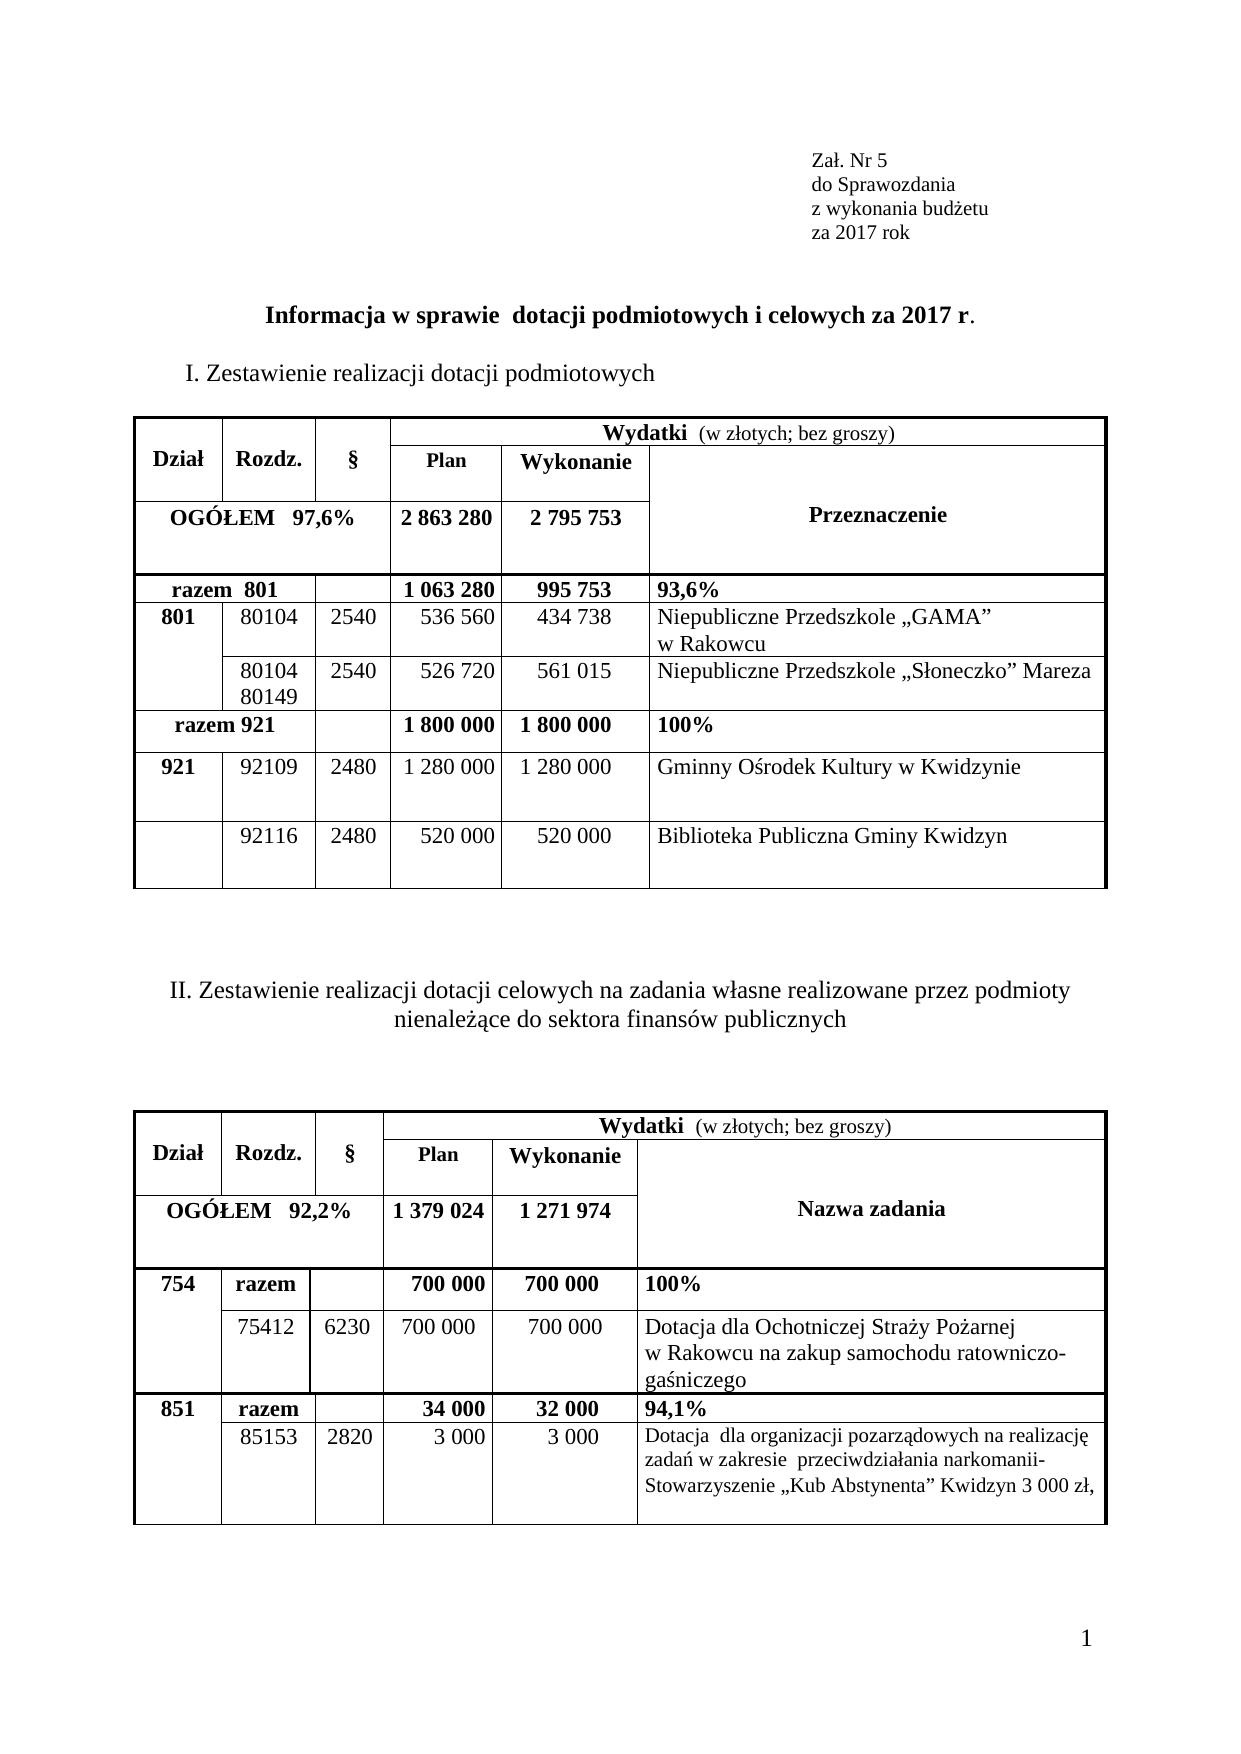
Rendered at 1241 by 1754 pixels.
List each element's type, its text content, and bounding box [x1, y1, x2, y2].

table_cell 2540 [316, 657, 390, 710]
table_cell Gminny Ośrodek Kultury w Kwidzynie [650, 753, 1104, 821]
table_cell OGÓŁEM 97,6% [136, 502, 390, 573]
table_cell Biblioteka Publiczna Gminy Kwidzyn [650, 822, 1104, 888]
table_cell 700 000 [384, 1311, 492, 1392]
table_cell 526 720 [391, 657, 501, 710]
table_cell 92109 [223, 753, 315, 821]
table_cell 754 [136, 1270, 221, 1392]
table_header § [316, 1113, 383, 1194]
table_cell Dotacja dla Ochotniczej Straży Pożarnej w Rakowcu na zakup samochodu ratowniczo-gaśniczego [638, 1311, 1104, 1392]
table_cell 1 280 000 [502, 753, 649, 821]
table_cell 1 280 000 [391, 753, 501, 821]
table_cell 100% [638, 1270, 1104, 1310]
table_cell 801 [136, 603, 222, 710]
table_cell [316, 1395, 383, 1422]
table_cell razem 801 [136, 576, 315, 602]
table_cell 1 063 280 [391, 576, 501, 602]
table_header Rozdz. [223, 419, 315, 501]
table_cell 80104 80149 [223, 657, 315, 710]
table_cell 1 800 000 [391, 711, 501, 752]
table_cell 2480 [316, 822, 390, 888]
text Informacja w sprawie dotacji podmiotowych i celowych za 2017 r. [148, 301, 1093, 329]
table_cell 2480 [316, 753, 390, 821]
table_cell 995 753 [502, 576, 649, 602]
table_cell 6230 [311, 1311, 383, 1392]
table_cell razem [222, 1270, 309, 1310]
table_header Dział [136, 419, 222, 501]
table_cell 1 800 000 [502, 711, 649, 752]
table_cell Nazwa zadania [638, 1140, 1104, 1267]
table_header § [316, 419, 390, 501]
table_cell 85153 [222, 1423, 315, 1523]
table_cell 3 000 [384, 1423, 492, 1523]
table_cell [316, 576, 390, 602]
table_cell 700 000 [493, 1311, 637, 1392]
table_header Wydatki (w złotych; bez groszy) [384, 1113, 1104, 1139]
table_cell 700 000 [384, 1270, 492, 1310]
table_cell 2 863 280 [391, 502, 501, 573]
table_cell Wykonanie [502, 446, 649, 501]
table_cell Wykonanie [493, 1140, 637, 1194]
text II. Zestawienie realizacji dotacji celowych na zadania własne realizowane przez podmioty nienależące do sektora finansów publicznych [148, 975, 1093, 1033]
table_cell 434 738 [502, 603, 649, 656]
table_cell razem [222, 1395, 315, 1422]
table_cell Niepubliczne Przedszkole „Słoneczko” Mareza [650, 657, 1104, 710]
table_cell 100% [650, 711, 1104, 752]
table_cell 1 379 024 [384, 1196, 492, 1267]
table_cell 2540 [316, 603, 390, 656]
table_cell 94,1% [638, 1395, 1104, 1422]
table_cell razem 921 [136, 711, 315, 752]
subtitle za 2017 rok [148, 220, 1093, 244]
table_header Dział [136, 1113, 221, 1194]
table_cell 2 795 753 [502, 502, 649, 573]
table_cell 700 000 [493, 1270, 637, 1310]
table_cell 536 560 [391, 603, 501, 656]
table_header Wydatki (w złotych; bez groszy) [391, 419, 1104, 445]
table_cell 3 000 [493, 1423, 637, 1523]
subtitle z wykonania budżetu [148, 196, 1093, 220]
table_cell Niepubliczne Przedszkole „GAMA” w Rakowcu [650, 603, 1104, 656]
table_cell 520 000 [391, 822, 501, 888]
table_cell 2820 [316, 1423, 383, 1523]
table_cell 520 000 [502, 822, 649, 888]
table_cell 75412 [222, 1311, 309, 1392]
table_cell [316, 711, 390, 752]
table_cell Dotacja dla organizacji pozarządowych na realizację zadań w zakresie przeciwdziałania narkomanii- Stowarzyszenie „Kub Abstynenta” Kwidzyn 3 000 zł, [638, 1423, 1104, 1523]
table_cell 921 [136, 753, 222, 821]
table_cell Plan [391, 446, 501, 501]
table_cell 1 271 974 [493, 1196, 637, 1267]
table_header Rozdz. [222, 1113, 315, 1194]
table_cell Przeznaczenie [650, 446, 1104, 573]
table_cell OGÓŁEM 92,2% [136, 1196, 383, 1267]
table_cell 80104 [223, 603, 315, 656]
table_cell Plan [384, 1140, 492, 1194]
table_cell 92116 [223, 822, 315, 888]
table_cell 561 015 [502, 657, 649, 710]
text I. Zestawienie realizacji dotacji podmiotowych [185, 358, 1093, 387]
subtitle do Sprawozdania [148, 172, 1093, 196]
table_cell [311, 1270, 383, 1310]
table_cell [136, 822, 222, 888]
table_cell 851 [136, 1395, 221, 1523]
table_cell 32 000 [493, 1395, 637, 1422]
table_cell 93,6% [650, 576, 1104, 602]
table_cell 34 000 [384, 1395, 492, 1422]
subtitle Zał. Nr 5 [148, 148, 1093, 172]
